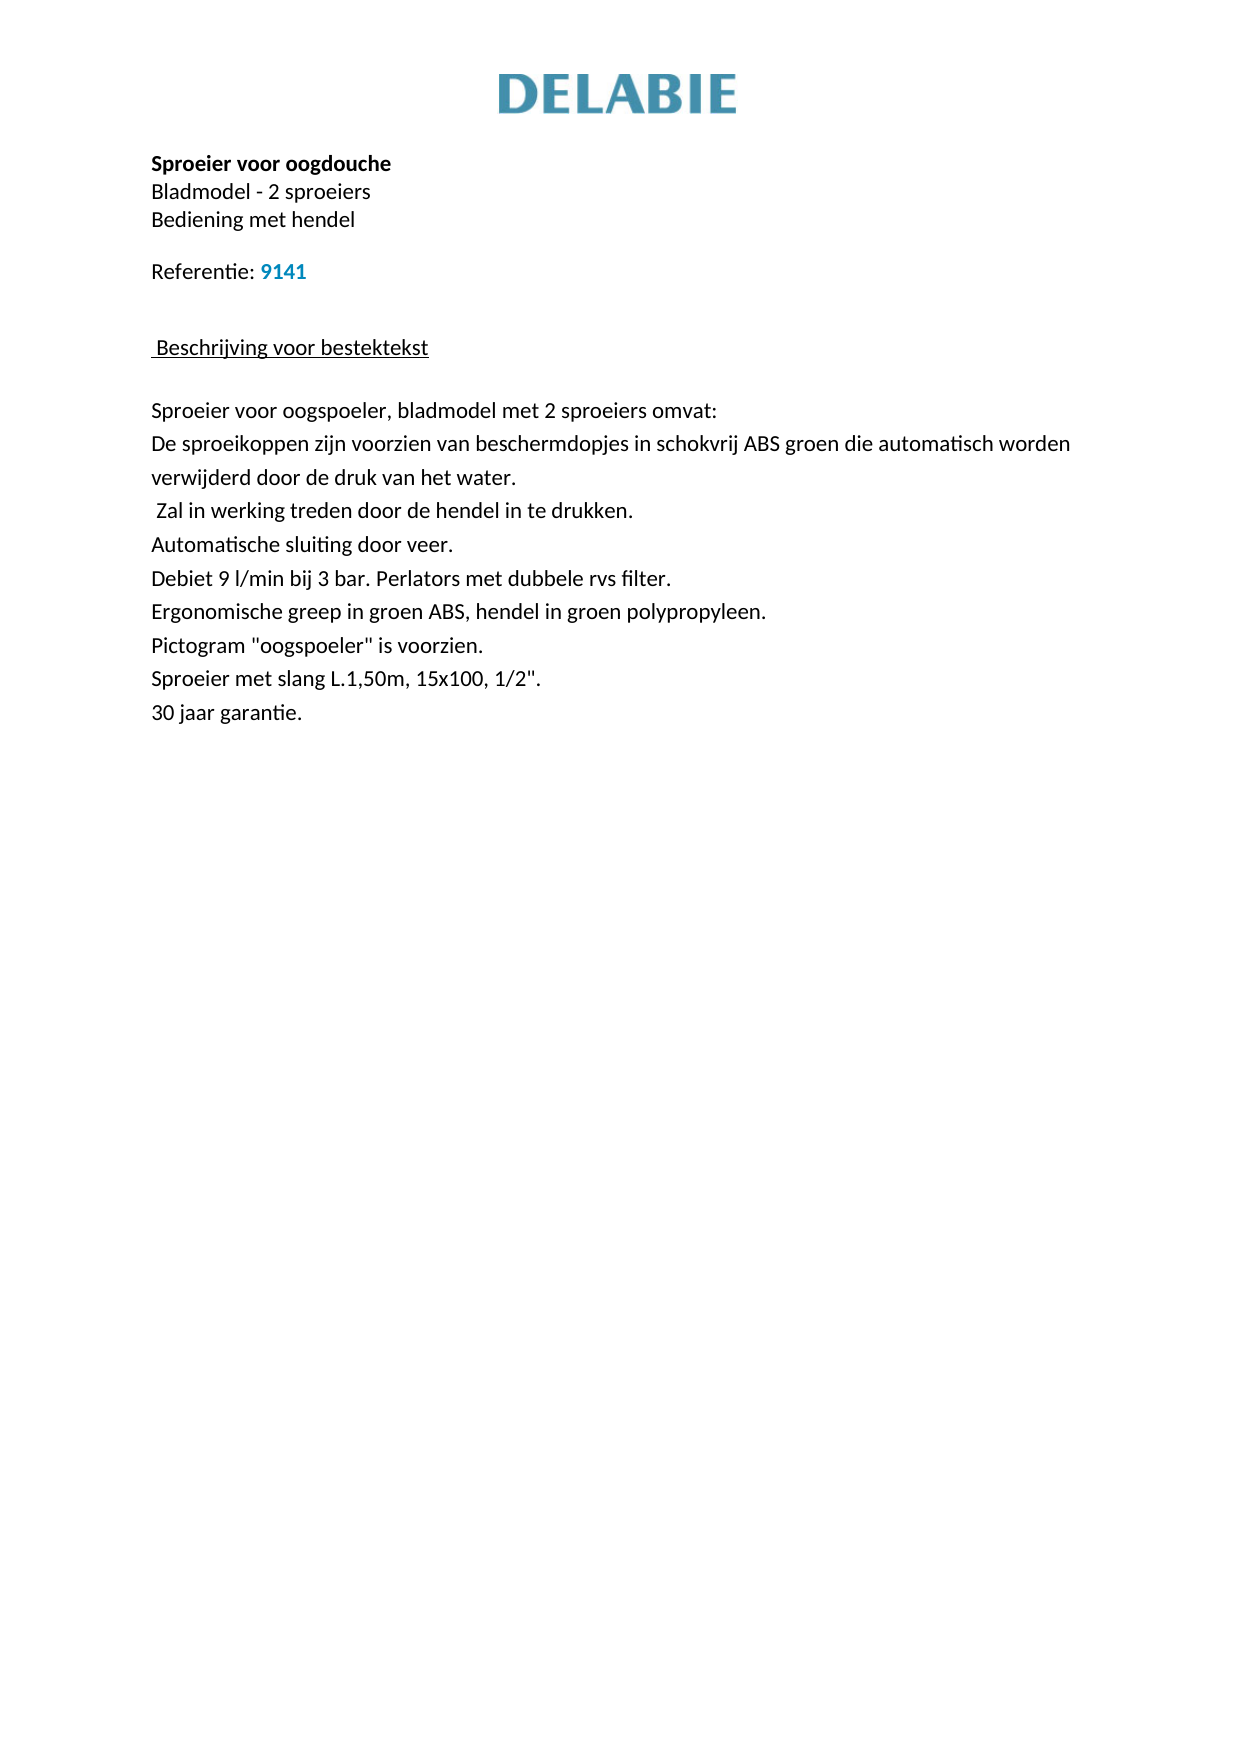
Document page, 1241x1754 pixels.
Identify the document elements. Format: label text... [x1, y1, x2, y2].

text Debiet 9 l/min bij 3 bar. Perlators met dubbele rvs filter. [151, 564, 1084, 592]
text Sproeier met slang L.1,50m, 15x100, 1/2". [151, 664, 1084, 692]
text Beschrijving voor bestektekst [151, 333, 1084, 361]
text Sproeier voor oogdouche [151, 149, 1084, 177]
text Ergonomische greep in groen ABS, hendel in groen polypropyleen. [151, 597, 1084, 625]
text De sproeikoppen zijn voorzien van beschermdopjes in schokvrij ABS groen die automatisch worden verwijderd door de druk van het water. [151, 429, 1084, 491]
picture [497, 74, 738, 114]
text Bediening met hendel [151, 205, 1084, 233]
text Zal in werking treden door de hendel in te drukken. [151, 497, 1084, 525]
text Pictogram "oogspoeler" is voorzien. [151, 631, 1084, 659]
text Automatische sluiting door veer. [151, 530, 1084, 558]
text 30 jaar garantie. [151, 698, 1084, 726]
text Bladmodel - 2 sproeiers [151, 177, 1084, 205]
text Referentie: 9141 [151, 257, 1084, 285]
text Sproeier voor oogspoeler, bladmodel met 2 sproeiers omvat: [151, 396, 1084, 424]
